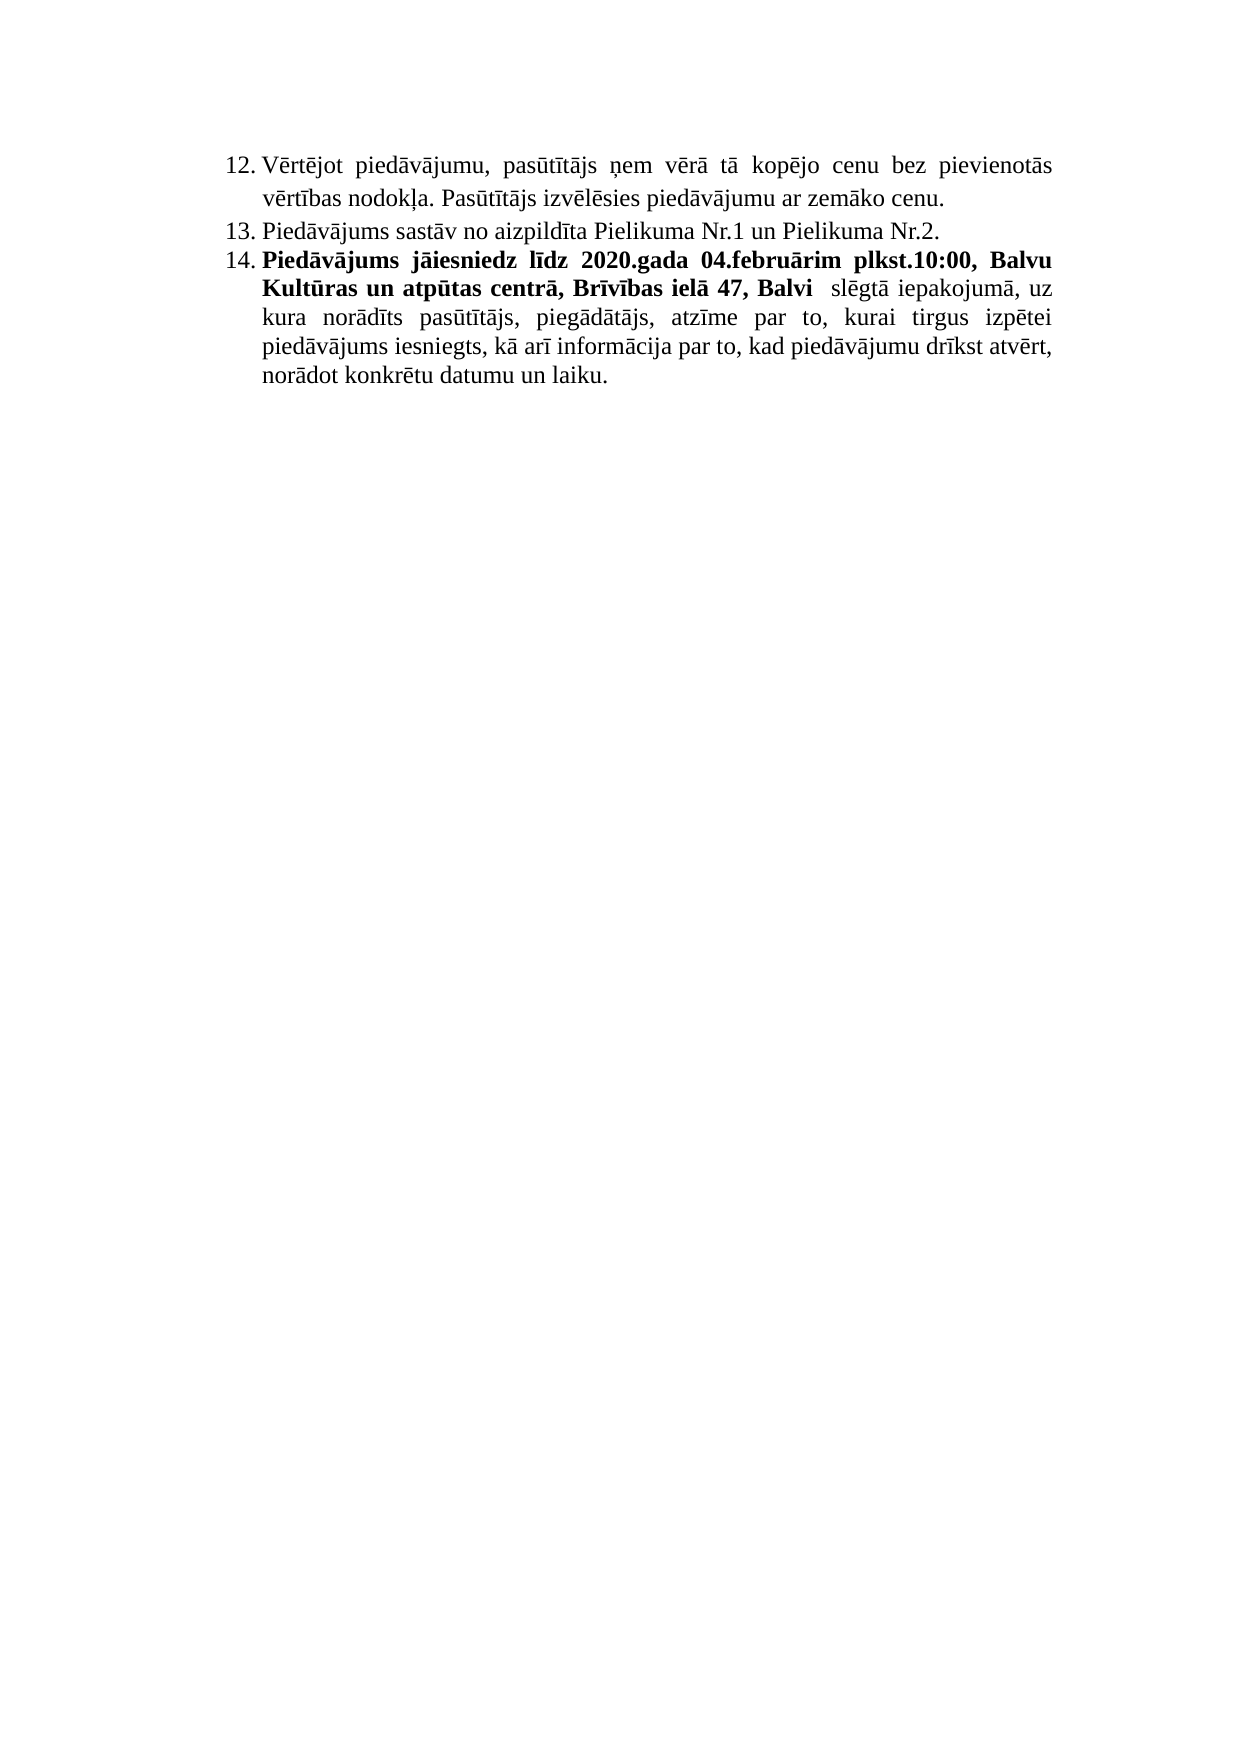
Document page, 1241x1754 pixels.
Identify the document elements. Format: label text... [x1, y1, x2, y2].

list Piedāvājums jāiesniedz līdz 2020.gada 04.februārim plkst.10:00, Balvu Kultūras un atpūtas centrā, Brīvības ielā 47, Balvi slēgtā iepakojumā, uz kura norādīts pasūtītājs, piegādātājs, atzīme par to, kurai tirgus izpētei piedāvājums iesniegts, kā arī informācija par to, kad piedāvājumu drīkst atvērt, norādot konkrētu datumu un laiku. [225, 245, 1053, 388]
list Vērtējot piedāvājumu, pasūtītājs ņem vērā tā kopējo cenu bez pievienotās vērtības nodokļa. Pasūtītājs izvēlēsies piedāvājumu ar zemāko cenu. [225, 150, 1053, 212]
list Piedāvājums sastāv no aizpildīta Pielikuma Nr.1 un Pielikuma Nr.2. [225, 216, 1053, 245]
